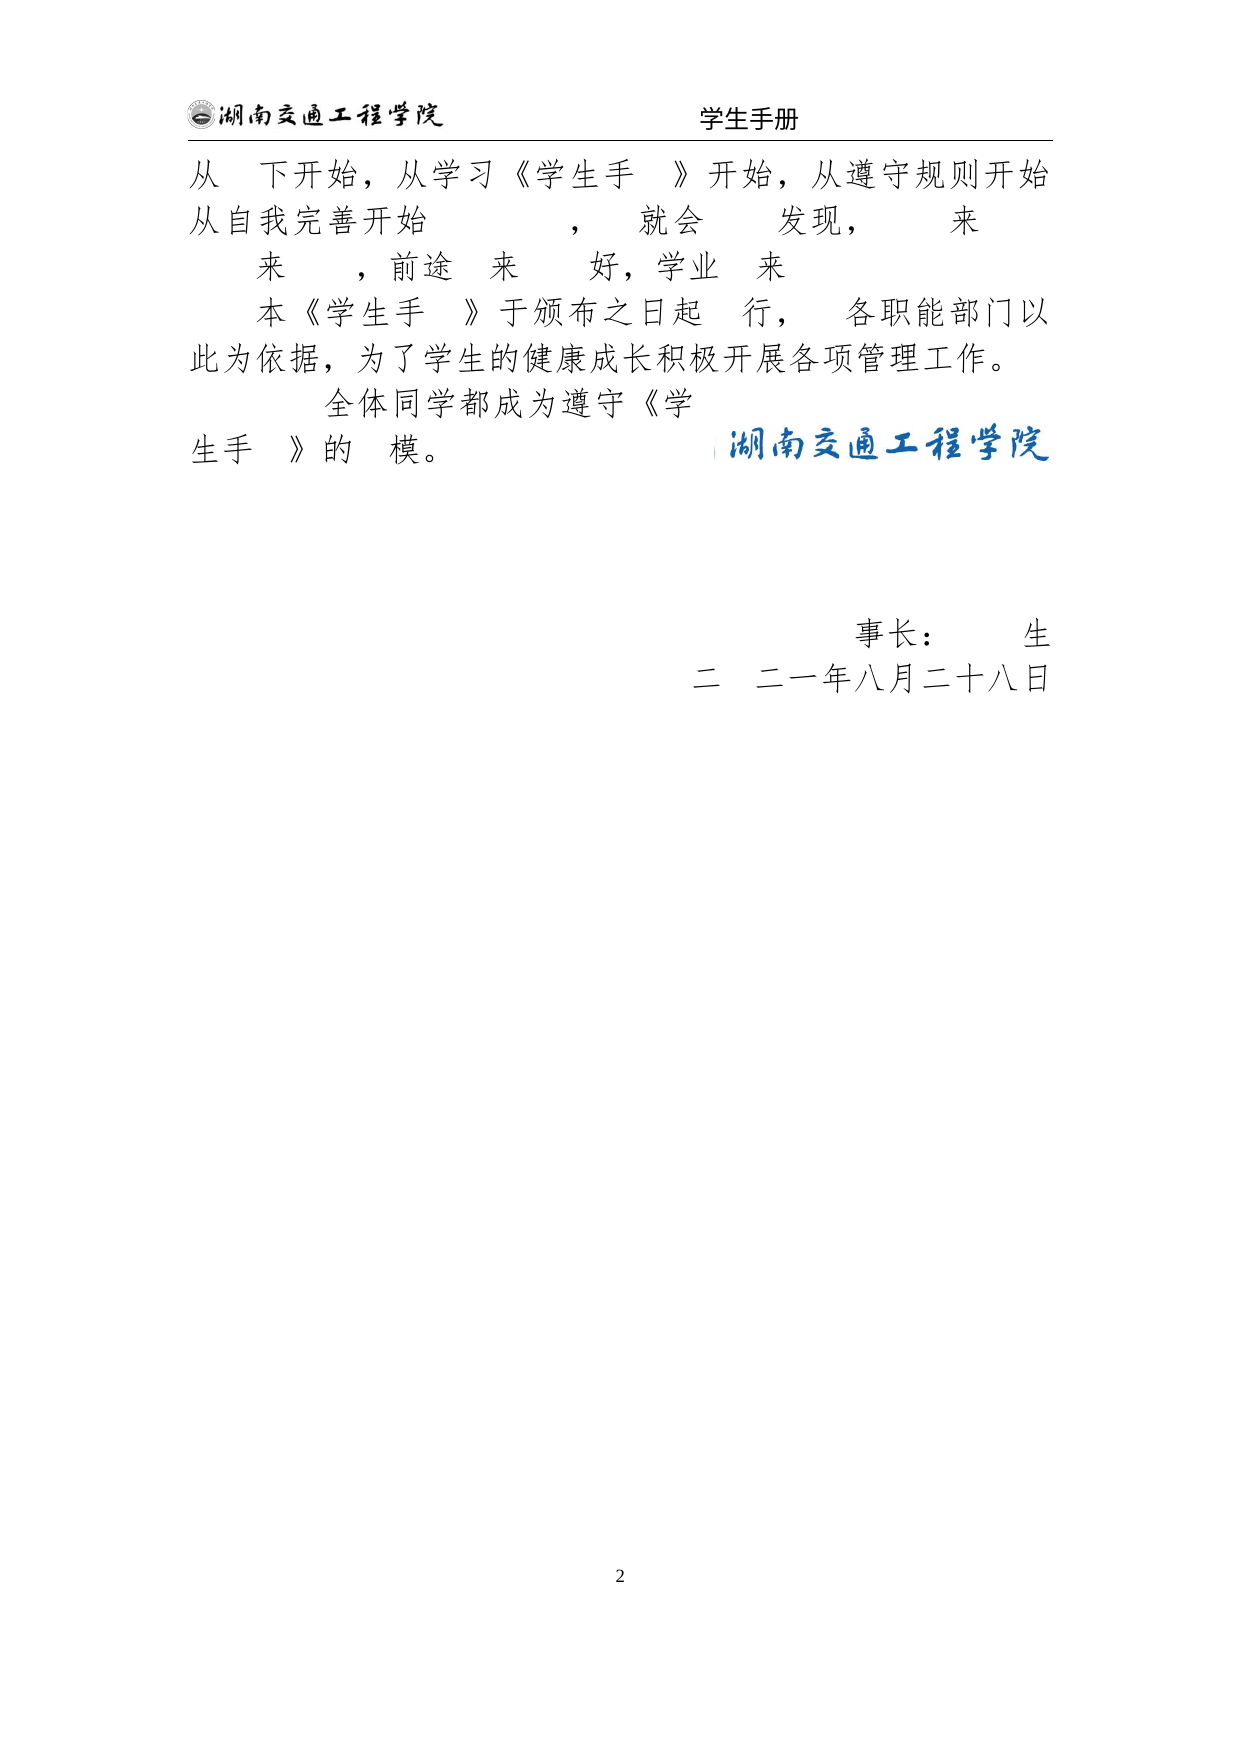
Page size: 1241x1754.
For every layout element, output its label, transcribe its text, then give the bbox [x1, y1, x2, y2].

text 本《学生手册》于颁布之日起执行，望各职能部门以此为依据，为了学生的健康成长积极开展各项管理工作。 [187, 287, 1053, 379]
picture [714, 418, 1058, 463]
text 希望全体同学都成为遵守《学生手册》的楷模。 [187, 379, 1053, 471]
picture [187, 97, 447, 129]
text 董事长：刘福生 [187, 608, 1053, 654]
text 二O二一年八月二十八日 [187, 654, 1053, 700]
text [187, 150, 1053, 287]
